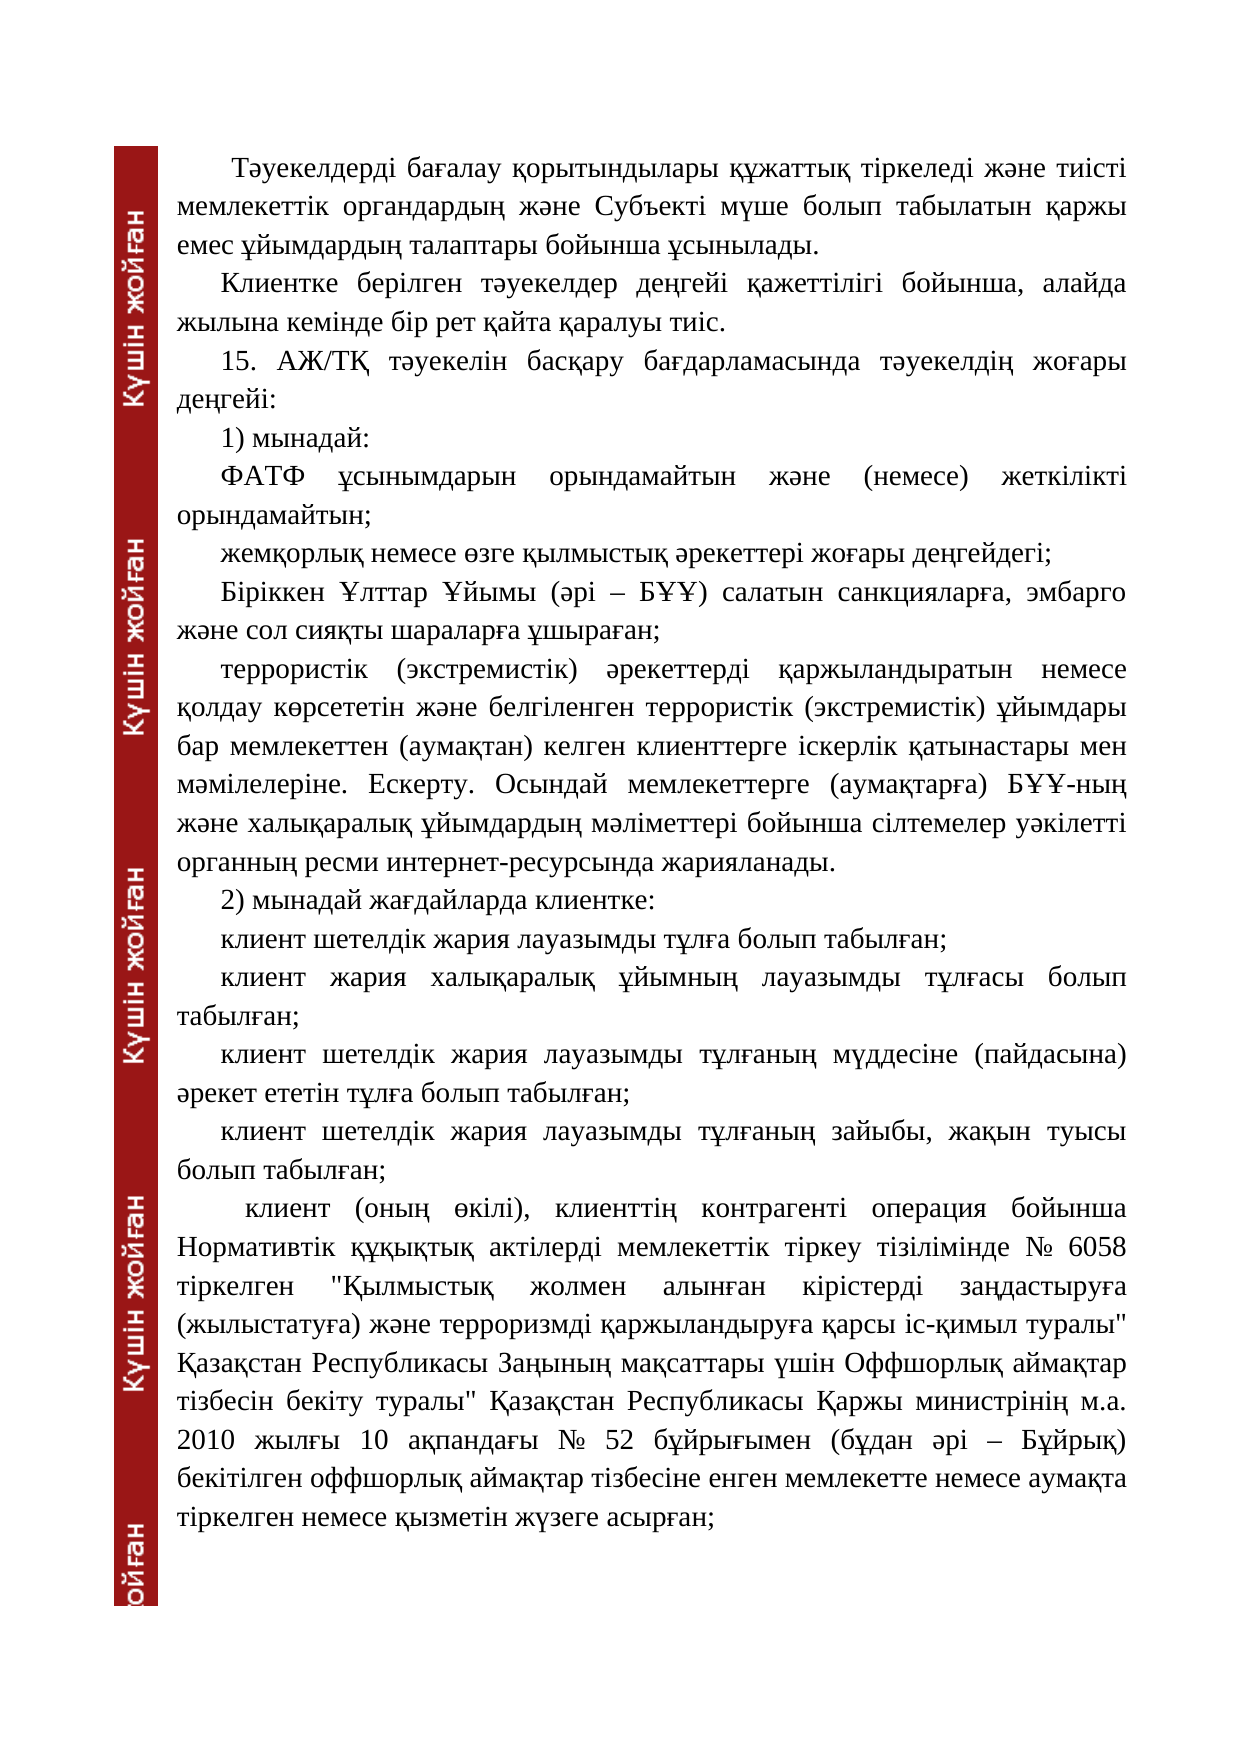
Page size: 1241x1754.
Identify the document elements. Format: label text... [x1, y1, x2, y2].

text ФАТФ ұсынымдарын орындамайтын және (немесе) жеткілікті орындамайтын; [112, 458, 1128, 530]
picture [114, 916, 158, 921]
text Біріккен Ұлттар Ұйымы (әрі – БҰҰ) салатын санкцияларға, эмбарго және сол сияқты шараларға ұшыраған; [112, 574, 1128, 646]
text жемқорлық немесе өзге қылмыстық әрекеттері жоғары деңгейдегі; [112, 535, 1128, 569]
text клиент жария халықаралық ұйымның лауазымды тұлғасы болып табылған; [112, 959, 1128, 1031]
picture [114, 877, 158, 882]
text 15. АЖ/ТҚ тәуекелін басқару бағдарламасында тәуекелдің жоғары деңгейі: [112, 343, 1128, 415]
picture [114, 415, 158, 420]
text Тәуекелдерді бағалау қорытындылары құжаттық тіркеледі және тиісті мемлекеттік органдардың және Субъекті мүше болып табылатын қаржы емес ұйымдардың талаптары бойынша ұсынылады. [112, 150, 1128, 261]
text клиент (оның өкілі), клиенттің контрагенті операция бойынша Нормативтік құқықтық актілерді мемлекеттік тіркеу тізілімінде № 6058 тіркелген "Қылмыстық жолмен алынған кірістерді заңдастыруға (жылыстатуға) және терроризмді қаржыландыруға қарсы іс-қимыл туралы" Қазақстан Республикасы Заңының мақсаттары үшін Оффшорлық аймақтар тізбесін бекіту туралы" Қазақстан Республикасы Қаржы министрінің м.а. 2010 жылғы 10 ақпандағы № 52 бұйрығымен (бұдан әрі – Бұйрық) бекітілген оффшорлық аймақтар тізбесіне енген мемлекетте немесе аумақта тіркелген немесе қызметін жүзеге асырған; [112, 1191, 1128, 1532]
picture [114, 338, 158, 343]
text Клиентке берілген тәуекелдер деңгейі қажеттілігі бойынша, алайда жылына кемінде бір рет қайта қаралуы тиіс. [112, 266, 1128, 338]
text клиент шетелдiк жария лауазымды тұлғаның зайыбы, жақын туысы болып табылған; [112, 1113, 1128, 1186]
text террористік (экстремистік) әрекеттерді қаржыландыратын немесе қолдау көрсететін және белгіленген террористік (экстремистік) ұйымдары бар мемлекеттен (аумақтан) келген клиенттерге іскерлік қатынастары мен мәмілелеріне. Ескерту. Осындай мемлекеттерге (аумақтарға) БҰҰ-ның және халықаралық ұйымдардың мәліметтері бойынша сілтемелер уәкілетті органның ресми интернет-ресурсында жарияланады. [112, 651, 1128, 877]
text 1) мынадай: [112, 420, 1128, 453]
picture [114, 954, 158, 959]
picture [114, 530, 158, 535]
picture [114, 1532, 158, 1606]
picture [114, 1108, 158, 1113]
picture [114, 1031, 158, 1036]
picture [114, 146, 158, 150]
text 2) мынадай жағдайларда клиентке: [112, 882, 1128, 916]
picture [114, 646, 158, 651]
picture [114, 569, 158, 574]
picture [114, 261, 158, 266]
picture [114, 453, 158, 458]
text клиент шетелдiк жария лауазымды тұлға болып табылған; [112, 921, 1128, 954]
picture [114, 1186, 158, 1191]
text клиент шетелдiк жария лауазымды тұлғаның мүддесіне (пайдасына) әрекет ететін тұлға болып табылған; [112, 1036, 1128, 1108]
